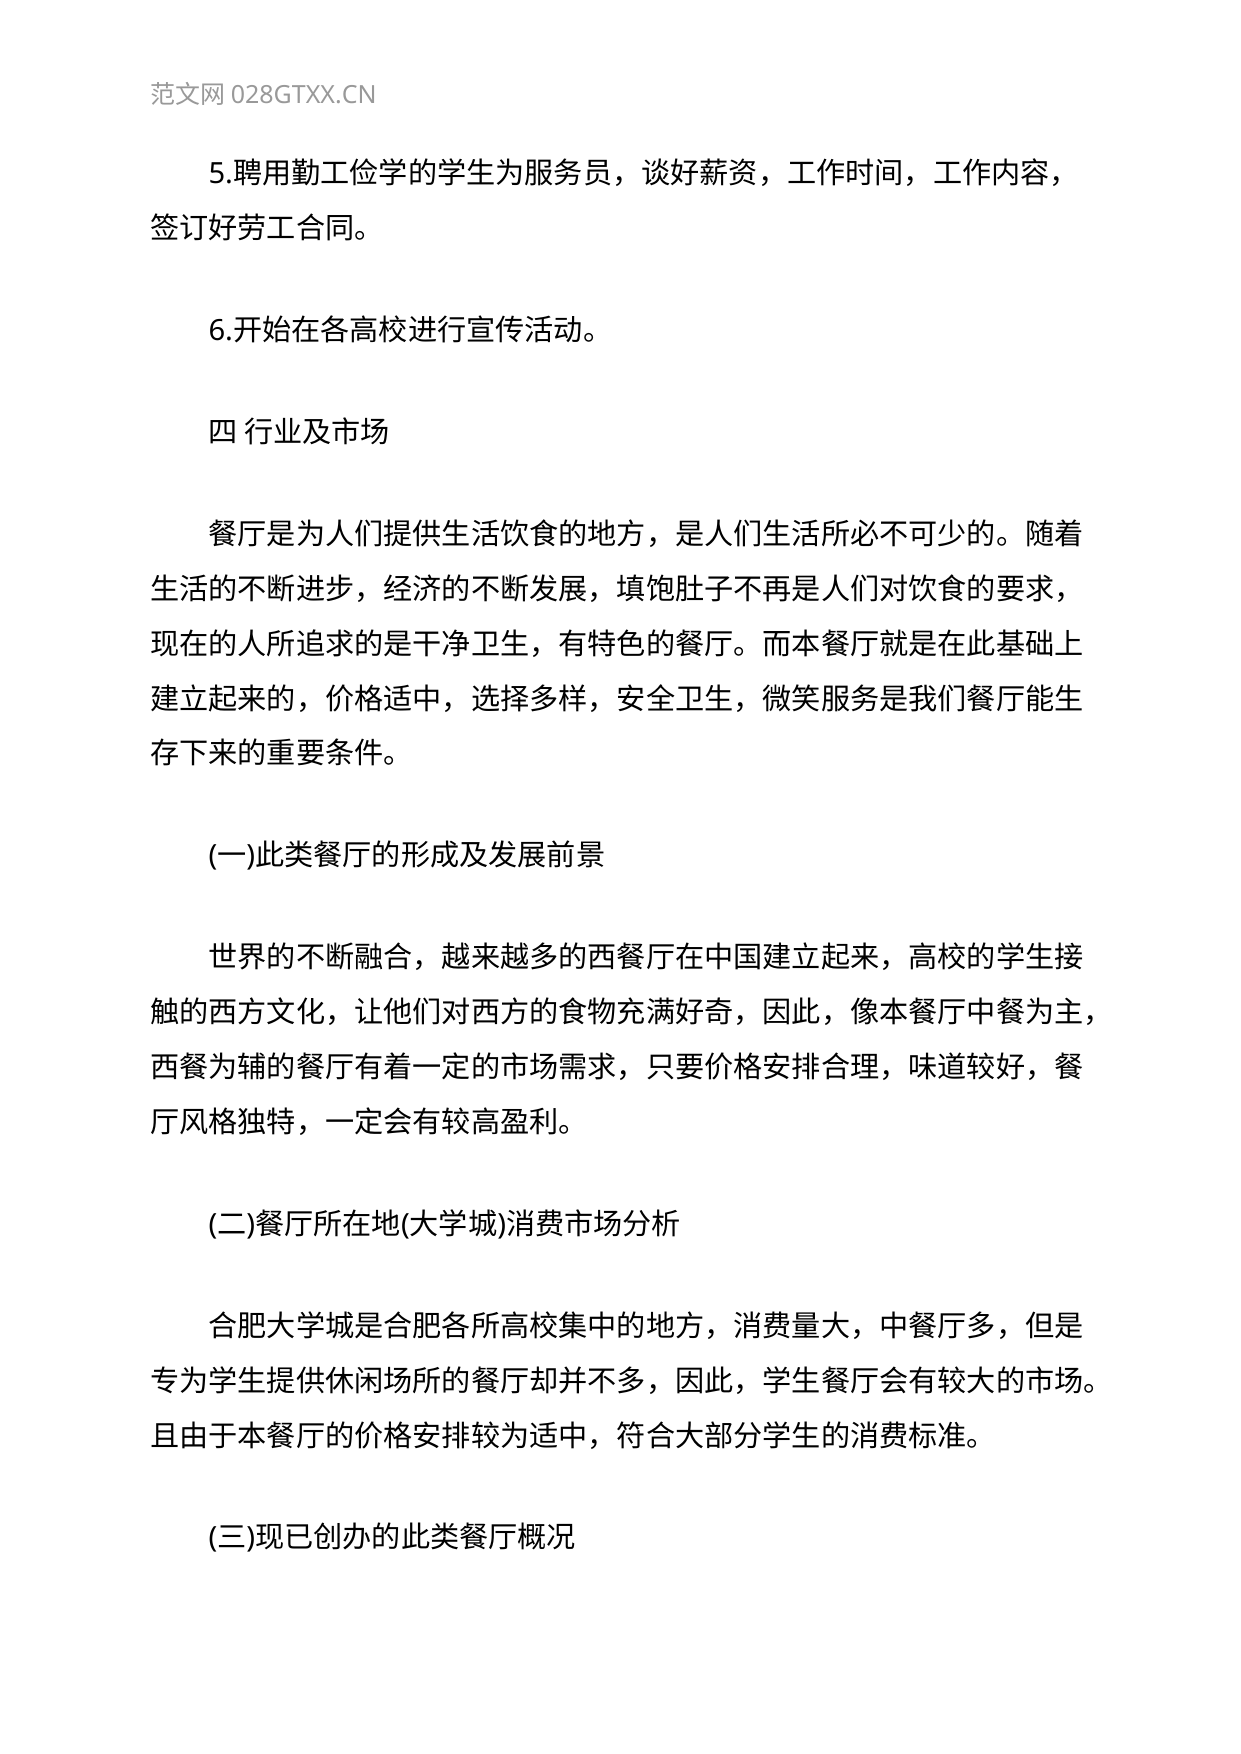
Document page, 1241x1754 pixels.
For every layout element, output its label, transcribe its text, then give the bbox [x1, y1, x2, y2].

text 5.聘用勤工俭学的学生为服务员，谈好薪资，工作时间，工作内容，签订好劳工合同。 [150, 150, 1090, 247]
text 世界的不断融合，越来越多的西餐厅在中国建立起来，高校的学生接触的西方文化，让他们对西方的食物充满好奇，因此，像本餐厅中餐为主，西餐为辅的餐厅有着一定的市场需求，只要价格安排合理，味道较好，餐厅风格独特，一定会有较高盈利。 [150, 934, 1090, 1141]
text 6.开始在各高校进行宣传活动。 [150, 307, 1090, 349]
text 合肥大学城是合肥各所高校集中的地方，消费量大，中餐厅多，但是专为学生提供休闲场所的餐厅却并不多，因此，学生餐厅会有较大的市场。且由于本餐厅的价格安排较为适中，符合大部分学生的消费标准。 [150, 1302, 1090, 1454]
text 四 行业及市场 [150, 409, 1090, 451]
text (二)餐厅所在地(大学城)消费市场分析 [150, 1200, 1090, 1243]
text (三)现已创办的此类餐厅概况 [150, 1514, 1090, 1556]
text 餐厅是为人们提供生活饮食的地方，是人们生活所必不可少的。随着生活的不断进步，经济的不断发展，填饱肚子不再是人们对饮食的要求，现在的人所追求的是干净卫生，有特色的餐厅。而本餐厅就是在此基础上建立起来的，价格适中，选择多样，安全卫生，微笑服务是我们餐厅能生存下来的重要条件。 [150, 511, 1090, 772]
text (一)此类餐厅的形成及发展前景 [150, 832, 1090, 874]
